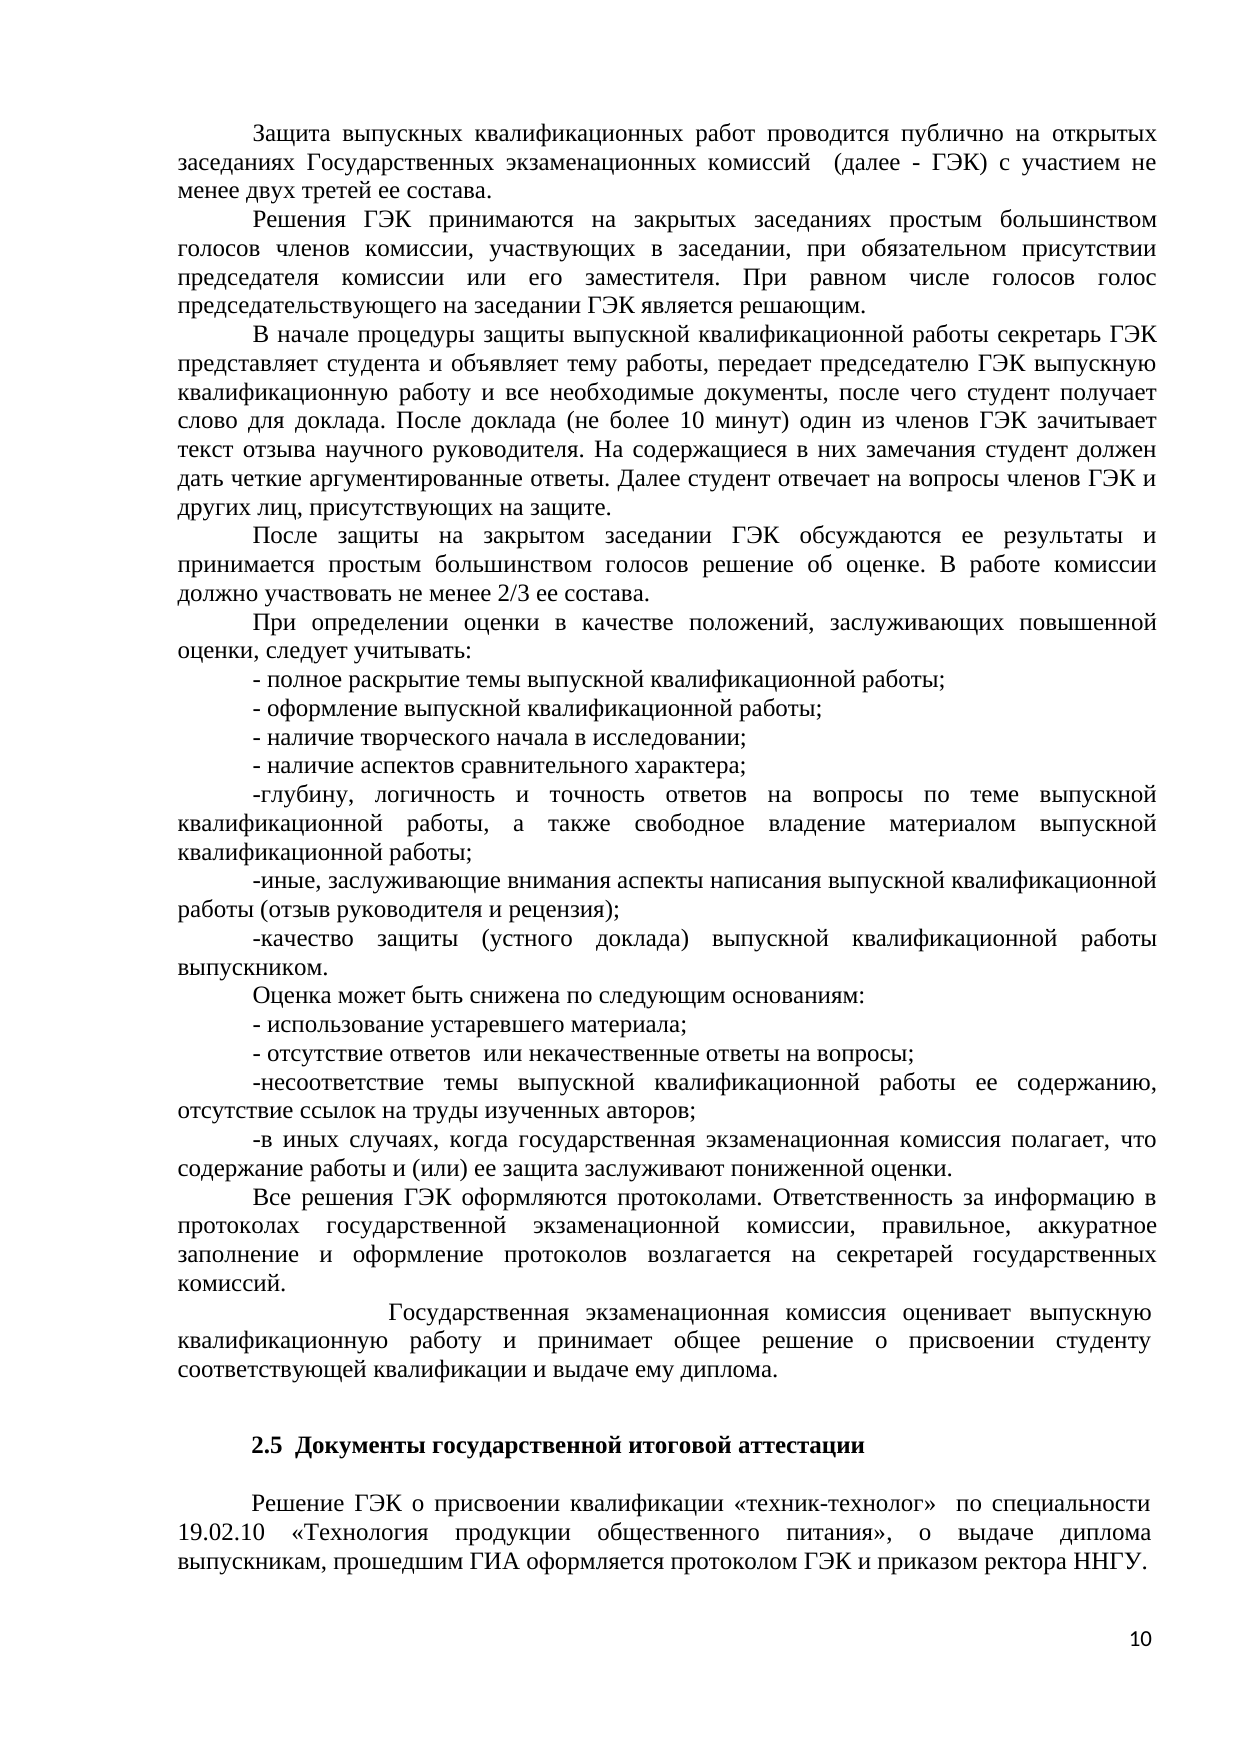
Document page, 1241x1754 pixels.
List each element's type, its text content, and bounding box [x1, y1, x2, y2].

text - использование устаревшего материала; [177, 1009, 1158, 1038]
text После защиты на закрытом заседании ГЭК обсуждаются ее результаты и принимается простым большинством голосов решение об оценке. В работе комиссии должно участвовать не менее 2/3 ее состава. [177, 521, 1158, 607]
text 2.5 Документы государственной итоговой аттестации [177, 1430, 1152, 1459]
text При определении оценки в качестве положений, заслуживающих повышенной оценки, следует учитывать: [177, 607, 1158, 664]
text - полное раскрытие темы выпускной квалификационной работы; [177, 664, 1158, 693]
text -в иных случаях, когда государственная экзаменационная комиссия полагает, что содержание работы и (или) ее защита заслуживают пониженной оценки. [177, 1124, 1158, 1182]
text Решения ГЭК принимаются на закрытых заседаниях простым большинством голосов членов комиссии, участвующих в заседании, при обязательном присутствии председателя комиссии или его заместителя. При равном числе голосов голос председательствующего на заседании ГЭК является решающим. [177, 204, 1158, 319]
text - оформление выпускной квалификационной работы; [177, 693, 1158, 722]
text -несоответствие темы выпускной квалификационной работы ее содержанию, отсутствие ссылок на труды изученных авторов; [177, 1067, 1158, 1124]
text - наличие творческого начала в исследовании; [177, 722, 1158, 751]
text Государственная экзаменационная комиссия оценивает выпускную квалификационную работу и принимает общее решение о присвоении студенту соответствующей квалификации и выдаче ему диплома. [177, 1297, 1152, 1383]
text -иные, заслуживающие внимания аспекты написания выпускной квалификационной работы (отзыв руководителя и рецензия); [177, 866, 1158, 923]
text Все решения ГЭК оформляются протоколами. Ответственность за информацию в протоколах государственной экзаменационной комиссии, правильное, аккуратное заполнение и оформление протоколов возлагается на секретарей государственных комиссий. [177, 1182, 1158, 1297]
text -глубину, логичность и точность ответов на вопросы по теме выпускной квалификационной работы, а также свободное владение материалом выпускной квалификационной работы; [177, 779, 1158, 866]
text Оценка может быть снижена по следующим основаниям: [177, 981, 1158, 1009]
text - наличие аспектов сравнительного характера; [177, 751, 1158, 779]
text Защита выпускных квалификационных работ проводится публично на открытых заседаниях Государственных экзаменационных комиссий (далее - ГЭК) с участием не менее двух третей ее состава. [177, 118, 1158, 204]
text - отсутствие ответов или некачественные ответы на вопросы; [177, 1038, 1158, 1067]
text В начале процедуры защиты выпускной квалификационной работы секретарь ГЭК представляет студента и объявляет тему работы, передает председателю ГЭК выпускную квалификационную работу и все необходимые документы, после чего студент получает слово для доклада. После доклада (не более 10 минут) один из членов ГЭК зачитывает текст отзыва научного руководителя. На содержащиеся в них замечания студент должен дать четкие аргументированные ответы. Далее студент отвечает на вопросы членов ГЭК и других лиц, присутствующих на защите. [177, 319, 1158, 521]
text -качество защиты (устного доклада) выпускной квалификационной работы выпускником. [177, 923, 1158, 981]
text Решение ГЭК о присвоении квалификации «техник-технолог» по специальности 19.02.10 «Технология продукции общественного питания», о выдаче диплома выпускникам, прошедшим ГИА оформляется протоколом ГЭК и приказом ректора ННГУ. [177, 1488, 1152, 1574]
